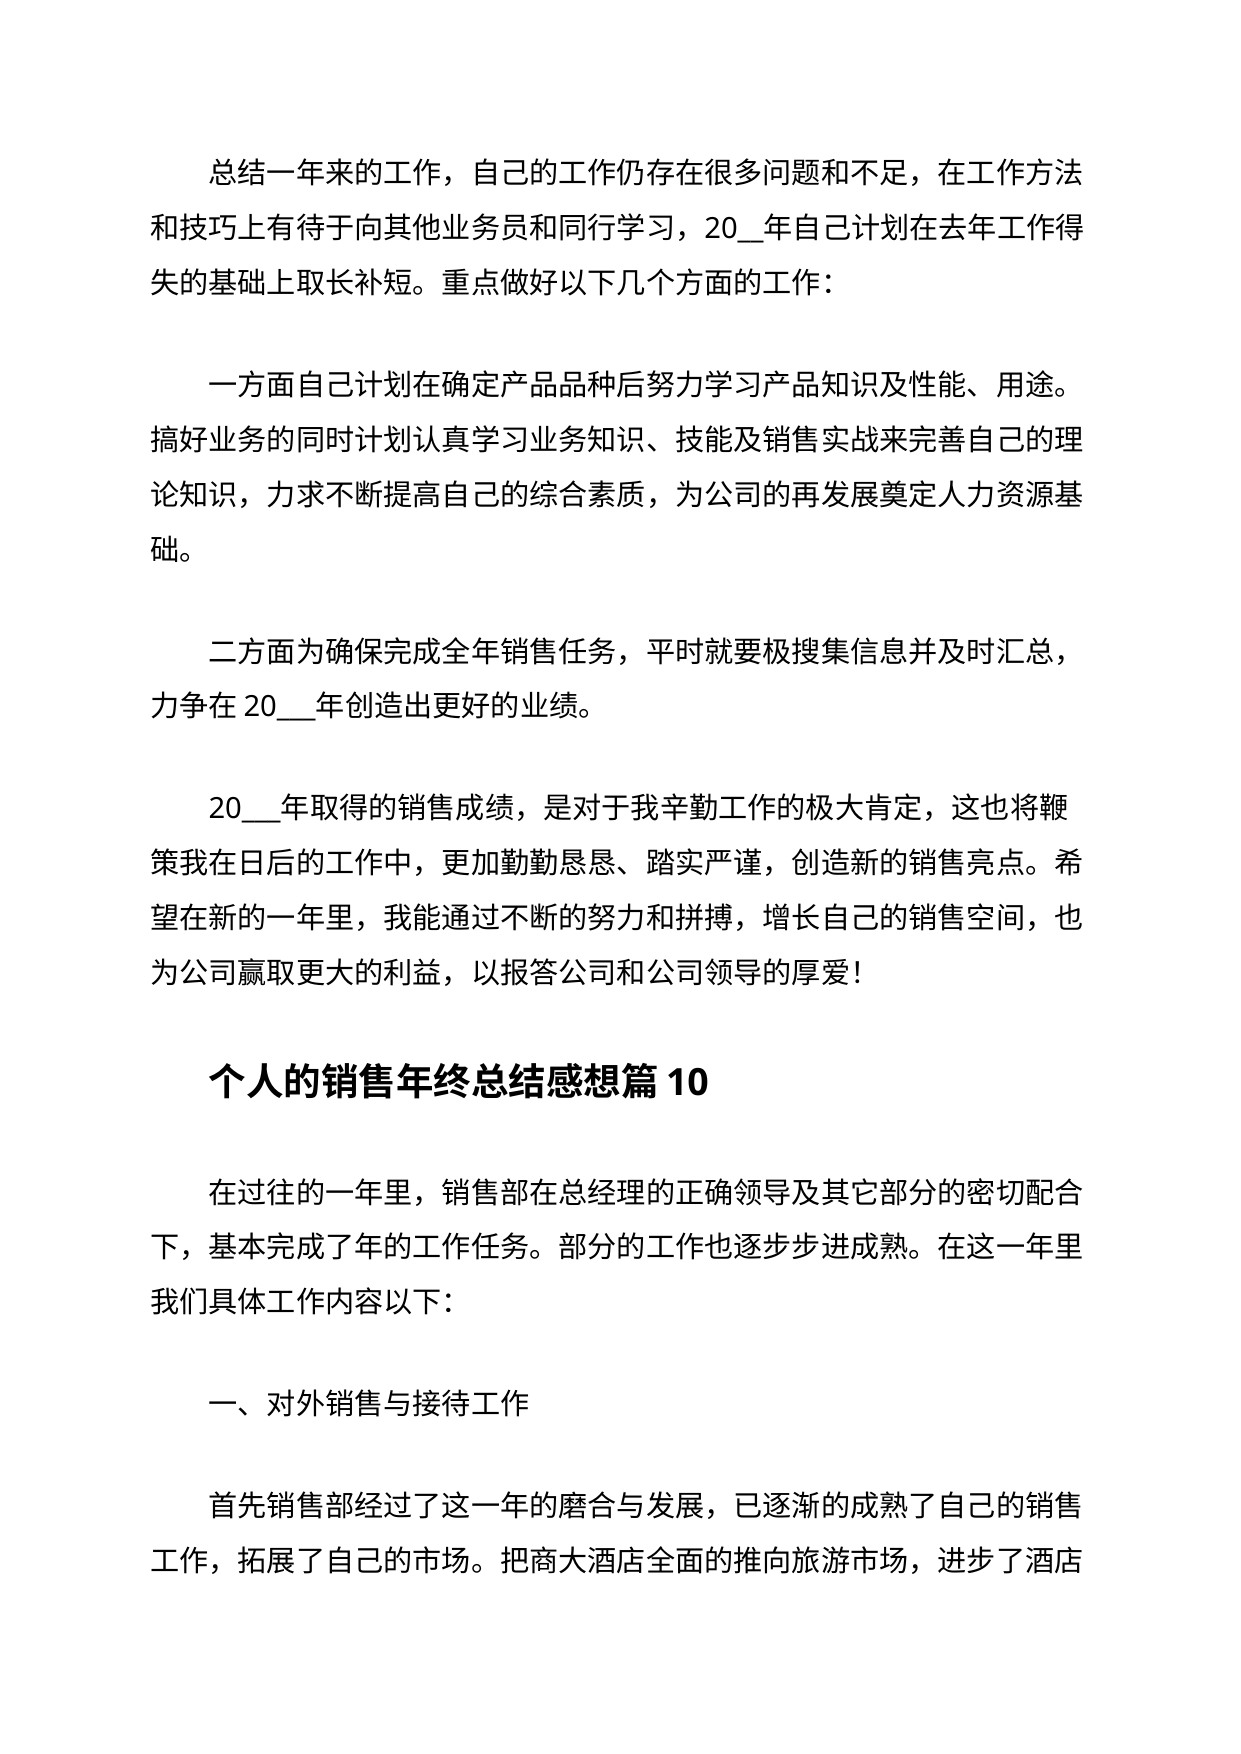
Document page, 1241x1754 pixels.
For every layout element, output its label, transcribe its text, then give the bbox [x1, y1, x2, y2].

text 一、对外销售与接待工作 [150, 1381, 1090, 1423]
text 20___年取得的销售成绩，是对于我辛勤工作的极大肯定，这也将鞭策我在日后的工作中，更加勤勤恳恳、踏实严谨，创造新的销售亮点。希望在新的一年里，我能通过不断的努力和拼搏，增长自己的销售空间，也为公司赢取更大的利益，以报答公司和公司领导的厚爱！ [150, 785, 1090, 992]
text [150, 1482, 1090, 1580]
text 二方面为确保完成全年销售任务，平时就要极搜集信息并及时汇总，力争在20___年创造出更好的业绩。 [150, 628, 1090, 725]
text 总结一年来的工作，自己的工作仍存在很多问题和不足，在工作方法和技巧上有待于向其他业务员和同行学习，20__年自己计划在去年工作得失的基础上取长补短。重点做好以下几个方面的工作： [150, 150, 1090, 302]
text 个人的销售年终总结感想篇10 [150, 1052, 1090, 1106]
text 一方面自己计划在确定产品品种后努力学习产品知识及性能、用途。搞好业务的同时计划认真学习业务知识、技能及销售实战来完善自己的理论知识，力求不断提高自己的综合素质，为公司的再发展奠定人力资源基础。 [150, 362, 1090, 569]
text 在过往的一年里，销售部在总经理的正确领导及其它部分的密切配合下，基本完成了年的工作任务。部分的工作也逐步步进成熟。在这一年里我们具体工作内容以下： [150, 1169, 1090, 1321]
